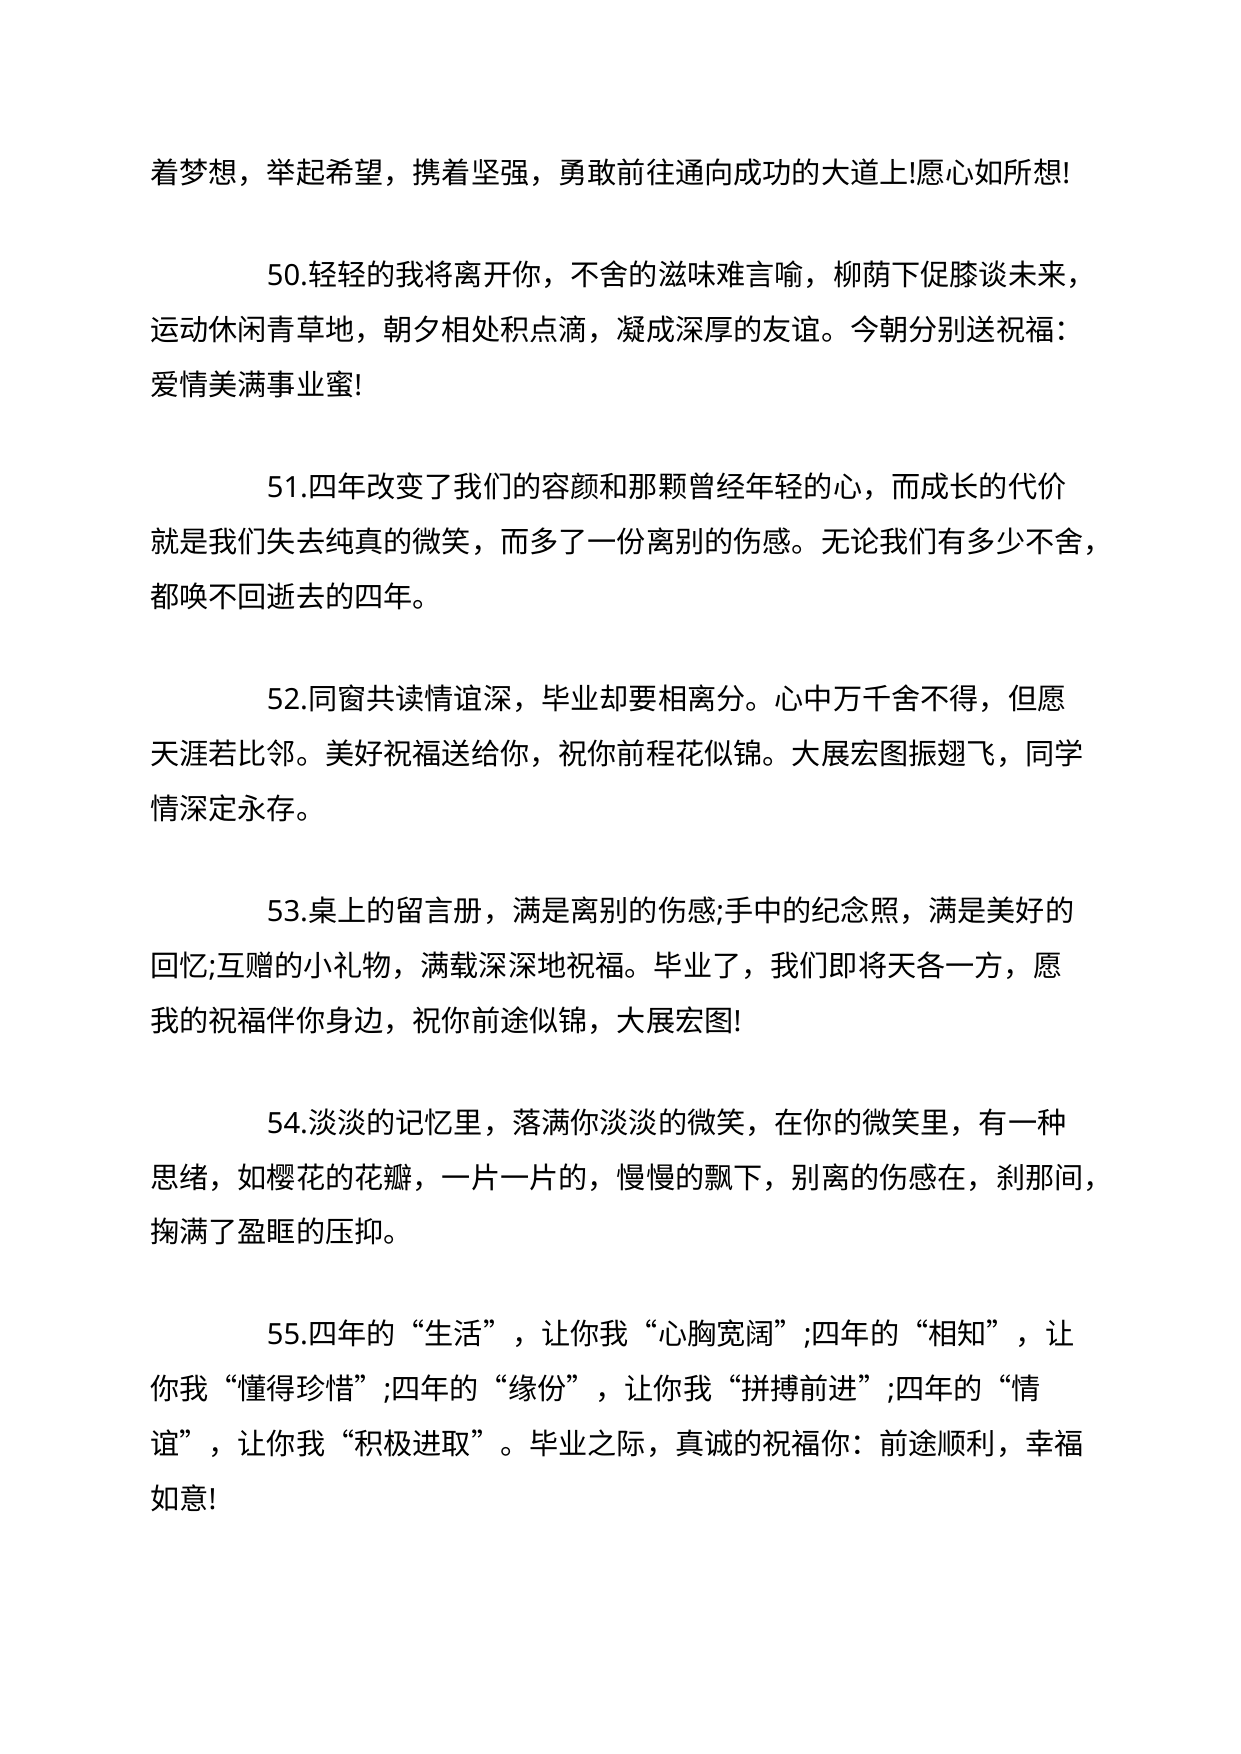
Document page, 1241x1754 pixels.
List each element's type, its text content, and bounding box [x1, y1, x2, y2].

text 53.桌上的留言册，满是离别的伤感;手中的纪念照，满是美好的回忆;互赠的小礼物，满载深深地祝福。毕业了，我们即将天各一方，愿我的祝福伴你身边，祝你前途似锦，大展宏图! [150, 887, 1090, 1039]
text 51.四年改变了我们的容颜和那颗曾经年轻的心，而成长的代价就是我们失去纯真的微笑，而多了一份离别的伤感。无论我们有多少不舍，都唤不回逝去的四年。 [150, 464, 1090, 616]
text 54.淡淡的记忆里，落满你淡淡的微笑，在你的微笑里，有一种思绪，如樱花的花瓣，一片一片的，慢慢的飘下，别离的伤感在，刹那间，掬满了盈眶的压抑。 [150, 1099, 1090, 1251]
text 50.轻轻的我将离开你，不舍的滋味难言喻，柳荫下促膝谈未来，运动休闲青草地，朝夕相处积点滴，凝成深厚的友谊。今朝分别送祝福：爱情美满事业蜜! [150, 252, 1090, 404]
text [150, 150, 1090, 192]
text 52.同窗共读情谊深，毕业却要相离分。心中万千舍不得，但愿天涯若比邻。美好祝福送给你，祝你前程花似锦。大展宏图振翅飞，同学情深定永存。 [150, 676, 1090, 828]
text 55.四年的“生活”，让你我“心胸宽阔”;四年的“相知”，让你我“懂得珍惜”;四年的“缘份”，让你我“拼搏前进”;四年的“情谊”，让你我“积极进取”。毕业之际，真诚的祝福你：前途顺利，幸福如意! [150, 1311, 1090, 1518]
